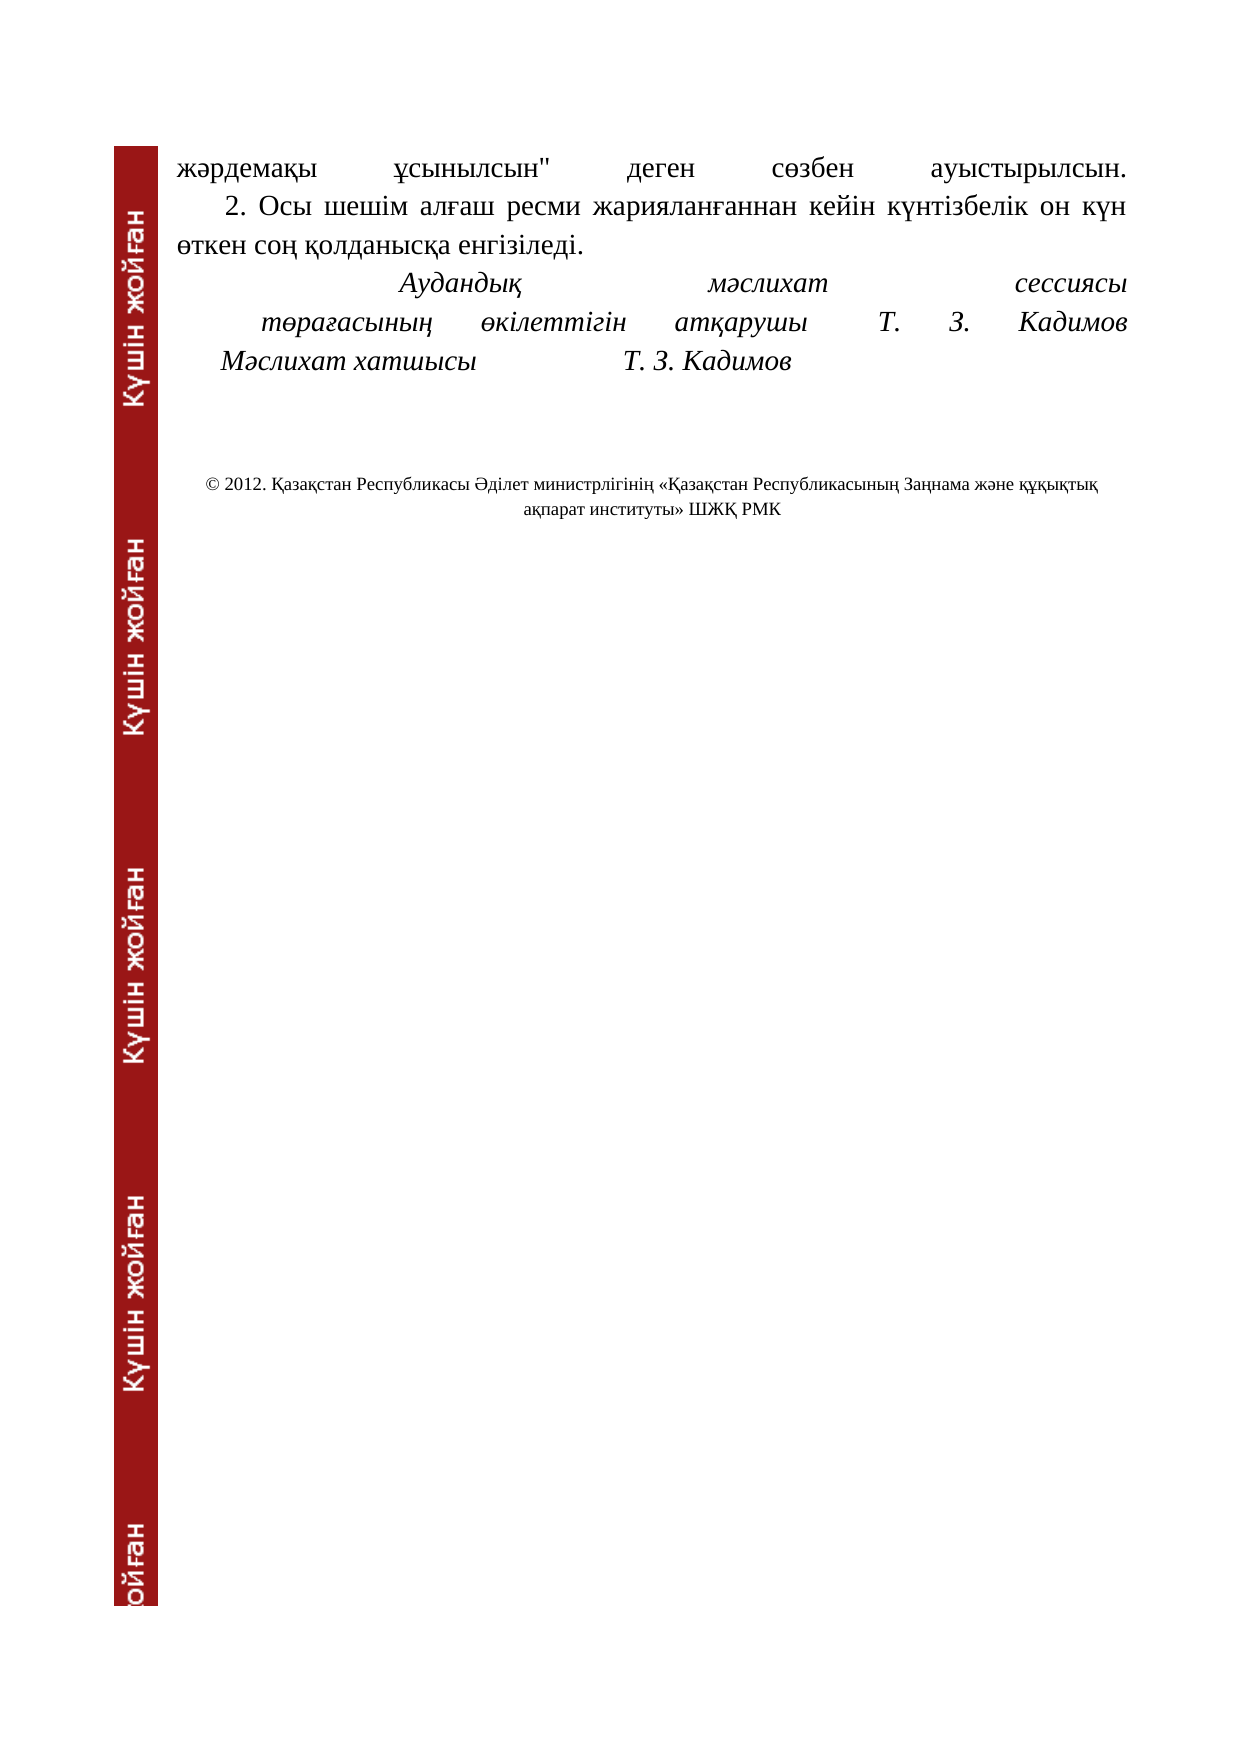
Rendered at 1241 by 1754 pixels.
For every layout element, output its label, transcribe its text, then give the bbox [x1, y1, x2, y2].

picture [114, 146, 158, 150]
text Аудандық мәслихат сессиясы төрағасының өкілеттігін атқарушы Т. З. Кадимов Мәслихат хатшысы Т. З. Кадимов [112, 266, 1128, 376]
picture [114, 261, 158, 266]
text © 2012. Қазақстан Республикасы Әділет министрлігінің «Қазақстан Республикасының Заңнама және құқықтық ақпарат институты» ШЖҚ РМК [112, 473, 1128, 519]
picture [114, 376, 158, 473]
picture [114, 519, 158, 1606]
